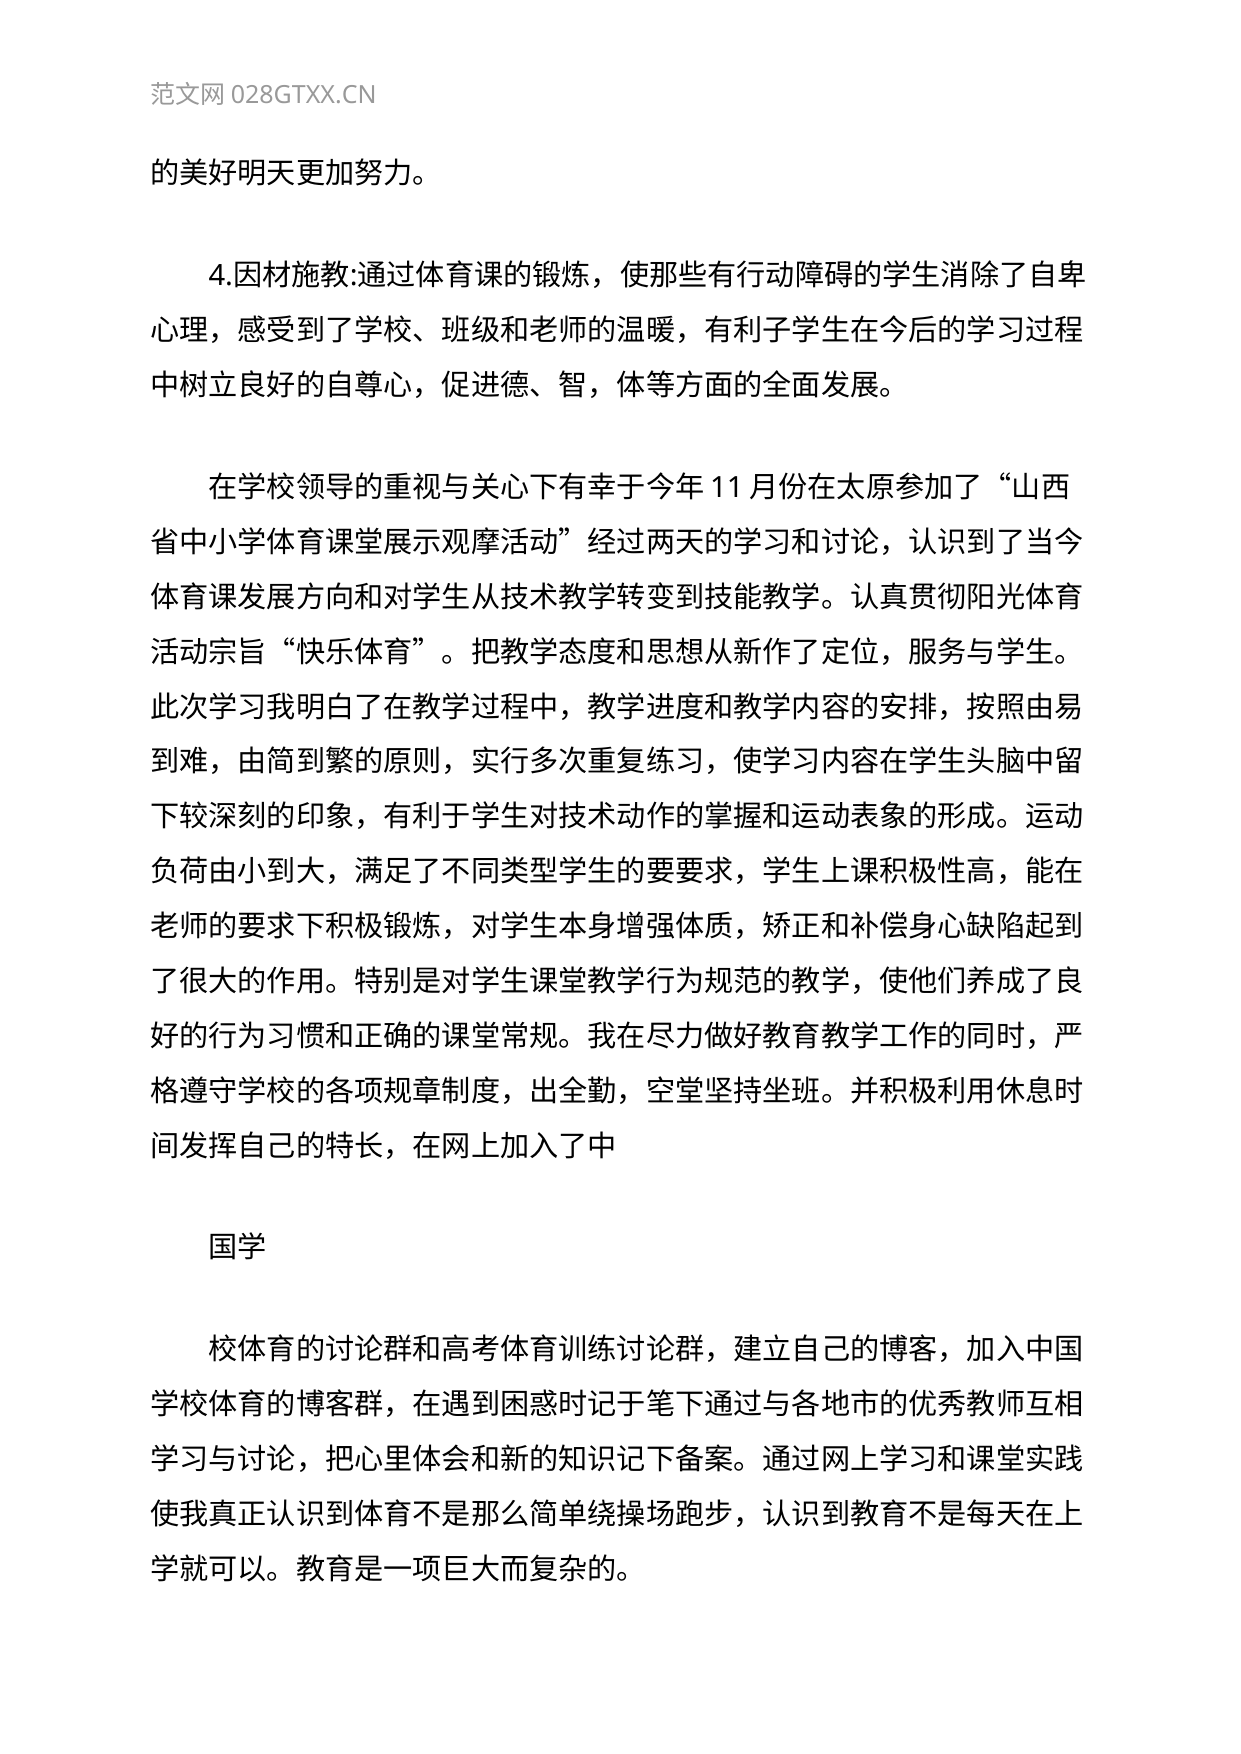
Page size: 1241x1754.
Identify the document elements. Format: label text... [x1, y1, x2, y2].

text 国学 [150, 1224, 1090, 1266]
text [150, 150, 1090, 192]
text 在学校领导的重视与关心下有幸于今年11月份在太原参加了“山西省中小学体育课堂展示观摩活动”经过两天的学习和讨论，认识到了当今体育课发展方向和对学生从技术教学转变到技能教学。认真贯彻阳光体育活动宗旨“快乐体育”。把教学态度和思想从新作了定位，服务与学生。此次学习我明白了在教学过程中，教学进度和教学内容的安排，按照由易到难，由简到繁的原则，实行多次重复练习，使学习内容在学生头脑中留下较深刻的印象，有利于学生对技术动作的掌握和运动表象的形成。运动负荷由小到大，满足了不同类型学生的要要求，学生上课积极性高，能在老师的要求下积极锻炼，对学生本身增强体质，矫正和补偿身心缺陷起到了很大的作用。特别是对学生课堂教学行为规范的教学，使他们养成了良好的行为习惯和正确的课堂常规。我在尽力做好教育教学工作的同时，严格遵守学校的各项规章制度，出全勤，空堂坚持坐班。并积极利用休息时间发挥自己的特长，在网上加入了中 [150, 463, 1090, 1164]
text 校体育的讨论群和高考体育训练讨论群，建立自己的博客，加入中国学校体育的博客群，在遇到困惑时记于笔下通过与各地市的优秀教师互相学习与讨论，把心里体会和新的知识记下备案。通过网上学习和课堂实践使我真正认识到体育不是那么简单绕操场跑步，认识到教育不是每天在上学就可以。教育是一项巨大而复杂的。 [150, 1326, 1090, 1588]
text 4.因材施教:通过体育课的锻炼，使那些有行动障碍的学生消除了自卑心理，感受到了学校、班级和老师的温暖，有利子学生在今后的学习过程中树立良好的自尊心，促进德、智，体等方面的全面发展。 [150, 252, 1090, 404]
